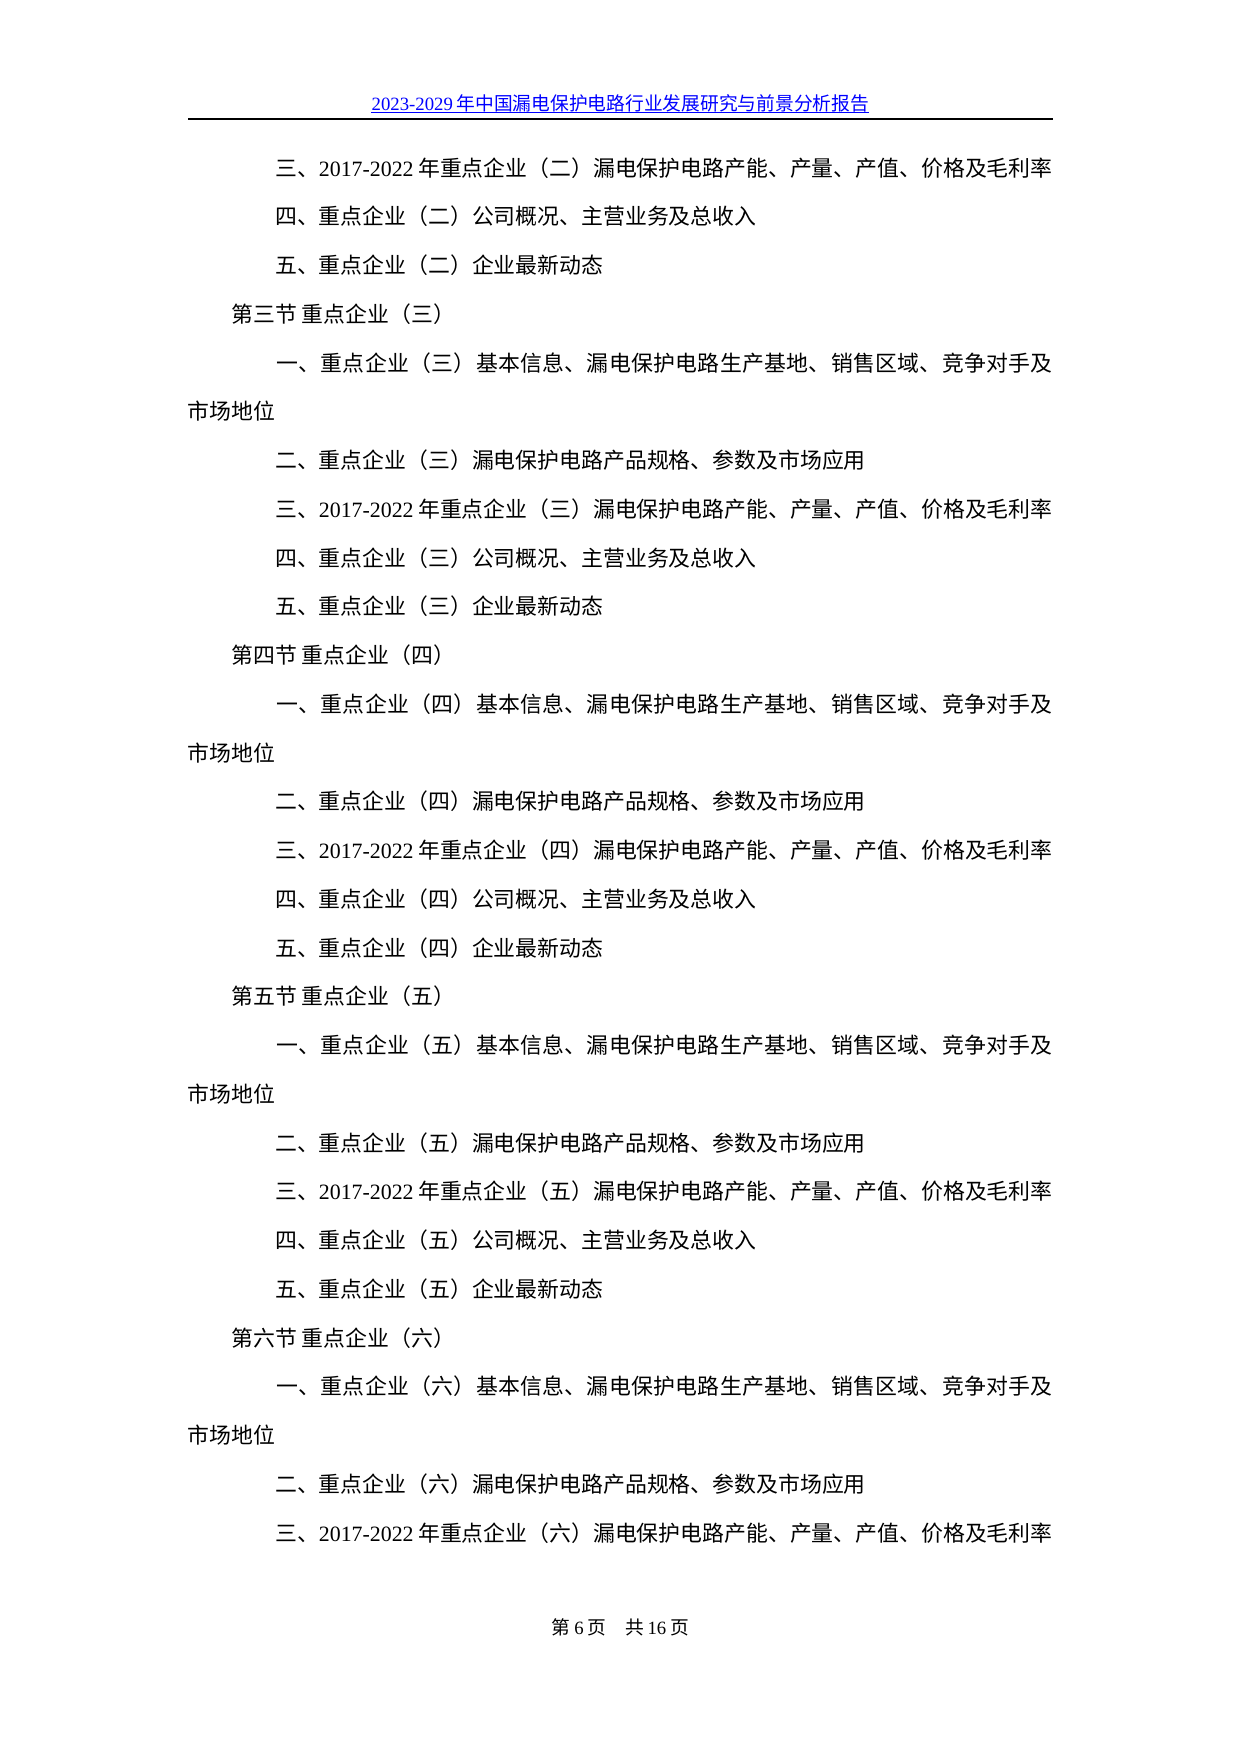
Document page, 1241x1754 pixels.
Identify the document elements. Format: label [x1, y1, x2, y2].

text [187, 150, 1053, 1548]
